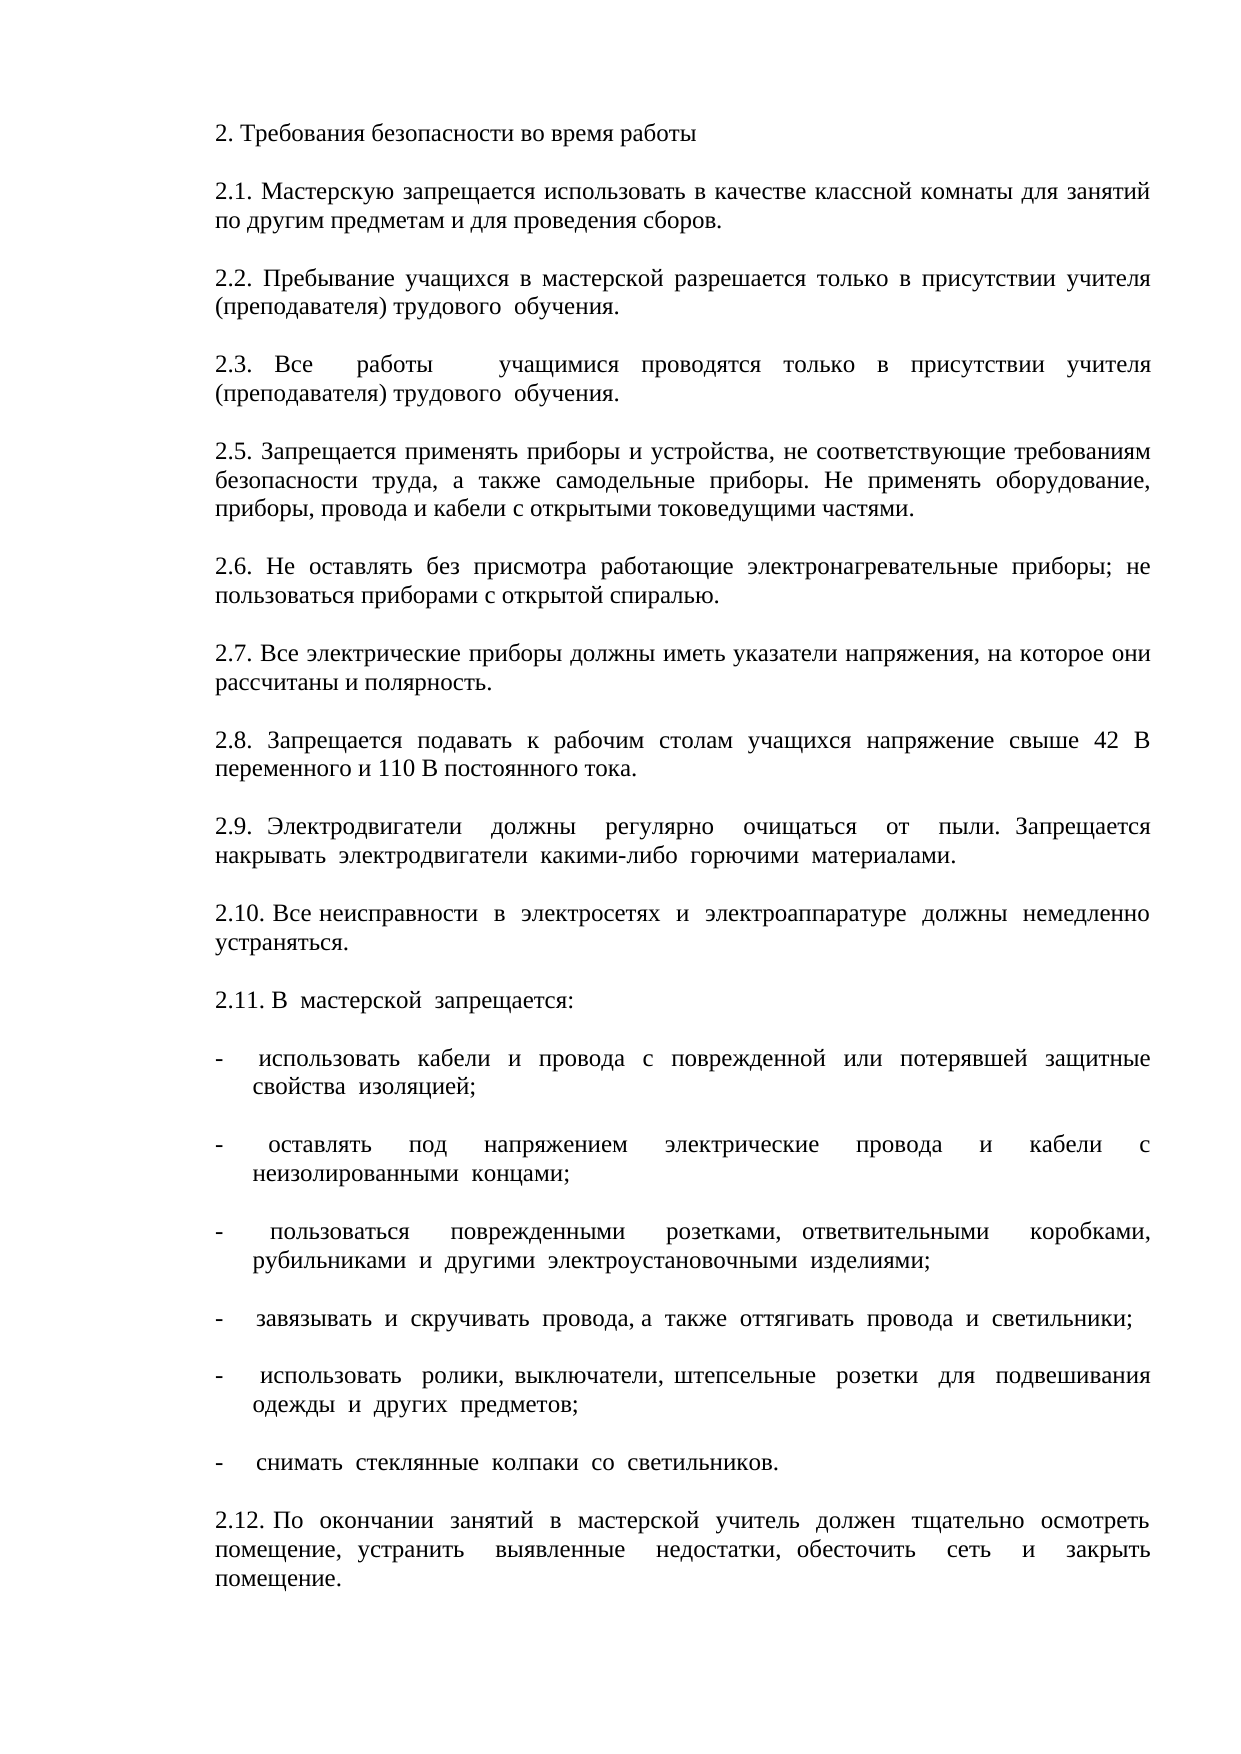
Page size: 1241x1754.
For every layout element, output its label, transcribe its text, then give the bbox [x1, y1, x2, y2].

text 2.6. Не оставлять без присмотра работающие электронагревательные приборы; не пользоваться приборами с открытой спиралью. [215, 551, 1152, 609]
text - оставлять под напряжением электрические провода и кабели с неизолированными концами; [215, 1129, 1152, 1187]
text 2.8. Запрещается подавать к рабочим столам учащихся напряжение свыше 42 В переменного и 110 В постоянного тока. [215, 725, 1152, 782]
text 2.2. Пребывание учащихся в мастерской разрешается только в присутствии учителя (преподавателя) трудового обучения. [215, 263, 1152, 320]
text - завязывать и скручивать провода, а также оттягивать провода и светильники; [215, 1303, 1152, 1331]
text 2.5. Запрещается применять приборы и устройства, не соответствующие требованиям безопасности труда, а также самодельные приборы. Не применять оборудование, приборы, провода и кабели с открытыми токоведущими частями. [215, 436, 1152, 522]
text 2.7. Все электрические приборы должны иметь указатели напряжения, на которое они рассчитаны и полярность. [215, 638, 1152, 696]
text 2.9. Электродвигатели должны регулярно очищаться от пыли. Запрещается накрывать электродвигатели какими-либо горючими материалами. [215, 811, 1152, 869]
text - пользоваться поврежденными розетками, ответвительными коробками, рубильниками и другими электроустановочными изделиями; [215, 1216, 1152, 1273]
text - использовать кабели и провода с поврежденной или потерявшей защитные свойства изоляцией; [215, 1043, 1152, 1100]
text 2.3. Все работы учащимися проводятся только в присутствии учителя (преподавателя) трудового обучения. [215, 349, 1152, 407]
text 2.11. В мастерской запрещается: [215, 985, 1152, 1013]
text 2.1. Мастерскую запрещается использовать в качестве классной комнаты для занятий по другим предметам и для проведения сборов. [215, 176, 1152, 233]
text 2.12. По окончании занятий в мастерской учитель должен тщательно осмотреть помещение, устранить выявленные недостатки, обесточить сеть и закрыть помещение. [215, 1505, 1152, 1591]
text - использовать ролики, выключатели, штепсельные розетки для подвешивания одежды и других предметов; [215, 1361, 1152, 1418]
text - снимать стеклянные колпаки со светильников. [215, 1447, 1152, 1476]
text 2. Требования безопасности во время работы [215, 118, 1152, 147]
text 2.10. Все неисправности в электросетях и электроаппаратуре должны немедленно устраняться. [215, 898, 1152, 956]
